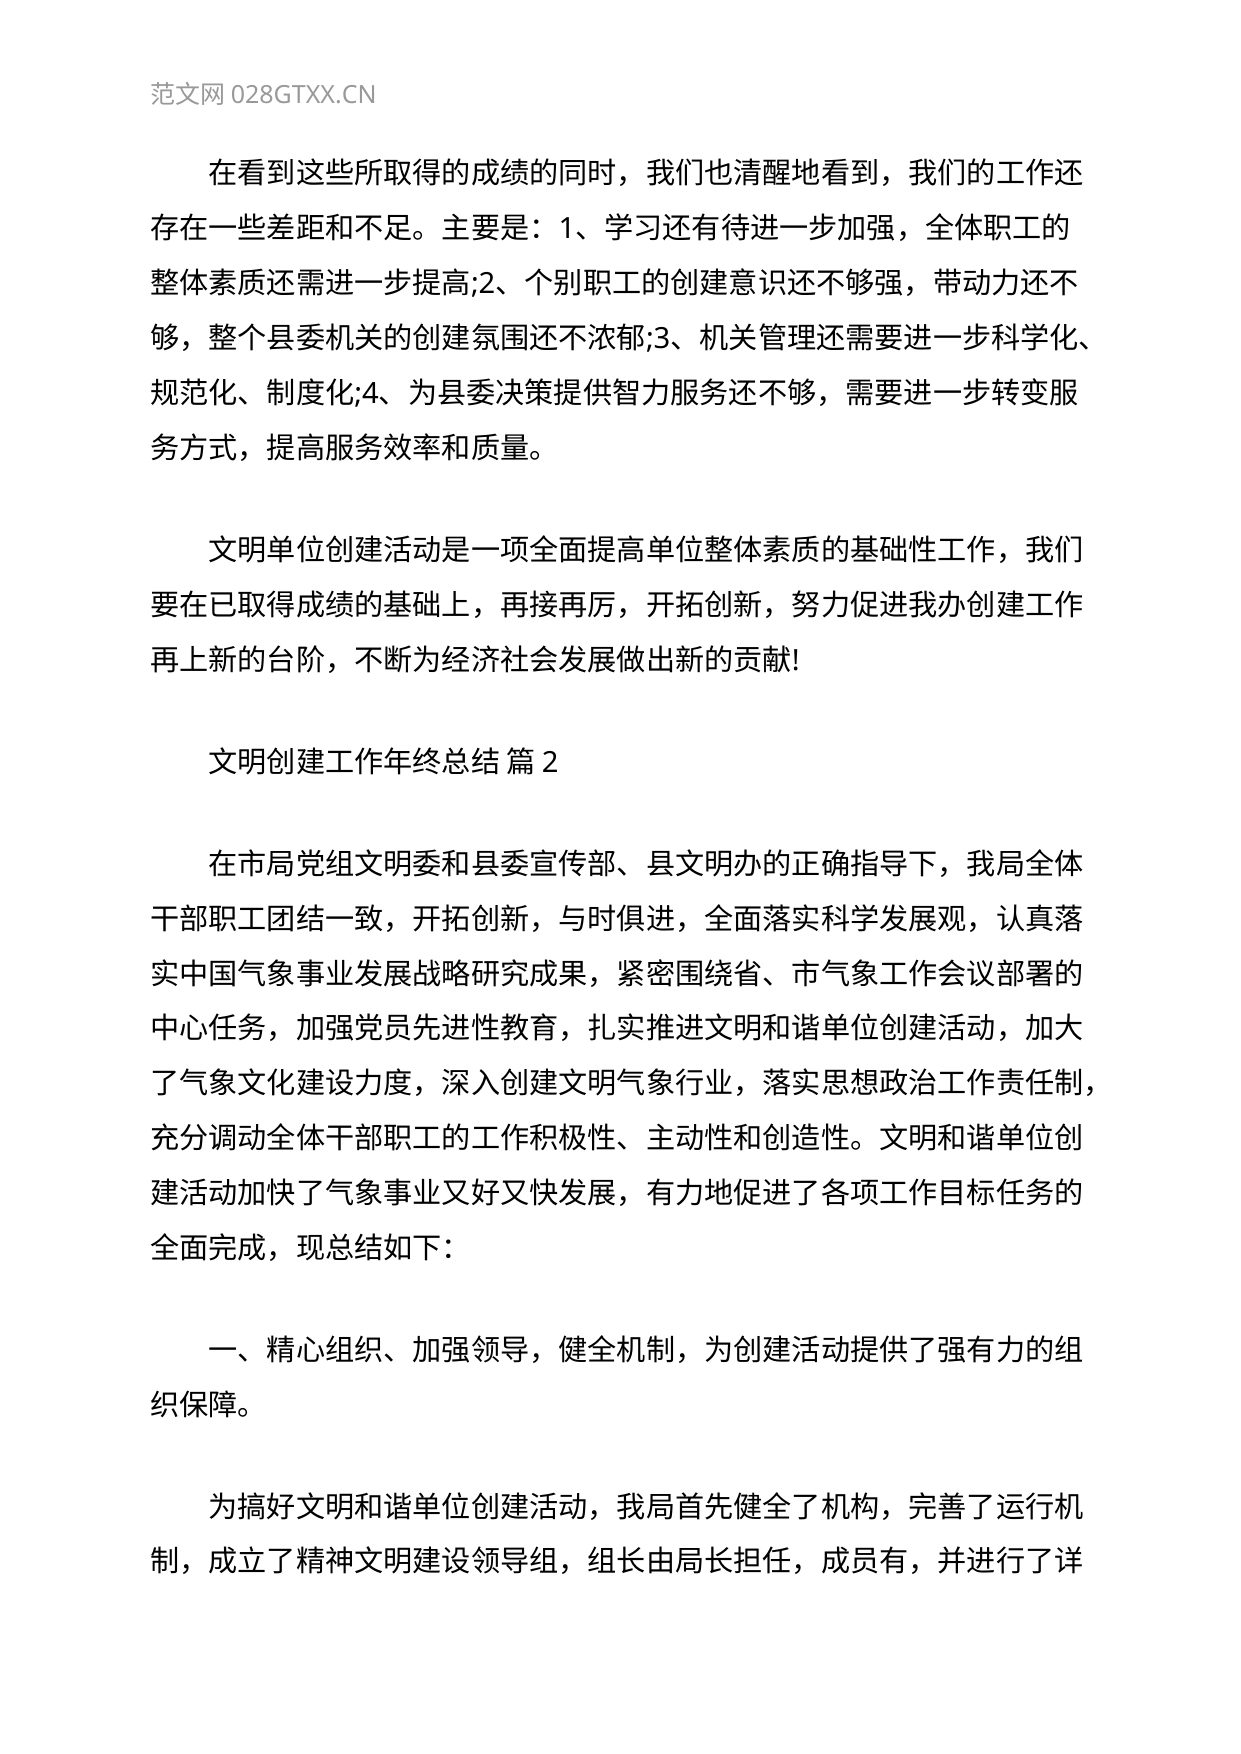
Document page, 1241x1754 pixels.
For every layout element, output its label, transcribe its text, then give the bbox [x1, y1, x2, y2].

text 一、精心组织、加强领导，健全机制，为创建活动提供了强有力的组织保障。 [150, 1326, 1090, 1424]
text 在市局党组文明委和县委宣传部、县文明办的正确指导下，我局全体干部职工团结一致，开拓创新，与时俱进，全面落实科学发展观，认真落实中国气象事业发展战略研究成果，紧密围绕省、市气象工作会议部署的中心任务，加强党员先进性教育，扎实推进文明和谐单位创建活动，加大了气象文化建设力度，深入创建文明气象行业，落实思想政治工作责任制，充分调动全体干部职工的工作积极性、主动性和创造性。文明和谐单位创建活动加快了气象事业又好又快发展，有力地促进了各项工作目标任务的全面完成，现总结如下： [150, 840, 1090, 1267]
text 文明创建工作年终总结 篇2 [150, 738, 1090, 781]
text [150, 1483, 1090, 1580]
text 文明单位创建活动是一项全面提高单位整体素质的基础性工作，我们要在已取得成绩的基础上，再接再厉，开拓创新，努力促进我办创建工作再上新的台阶，不断为经济社会发展做出新的贡献! [150, 527, 1090, 679]
text 在看到这些所取得的成绩的同时，我们也清醒地看到，我们的工作还存在一些差距和不足。主要是：1、学习还有待进一步加强，全体职工的整体素质还需进一步提高;2、个别职工的创建意识还不够强，带动力还不够，整个县委机关的创建氛围还不浓郁;3、机关管理还需要进一步科学化、规范化、制度化;4、为县委决策提供智力服务还不够，需要进一步转变服务方式，提高服务效率和质量。 [150, 150, 1090, 467]
